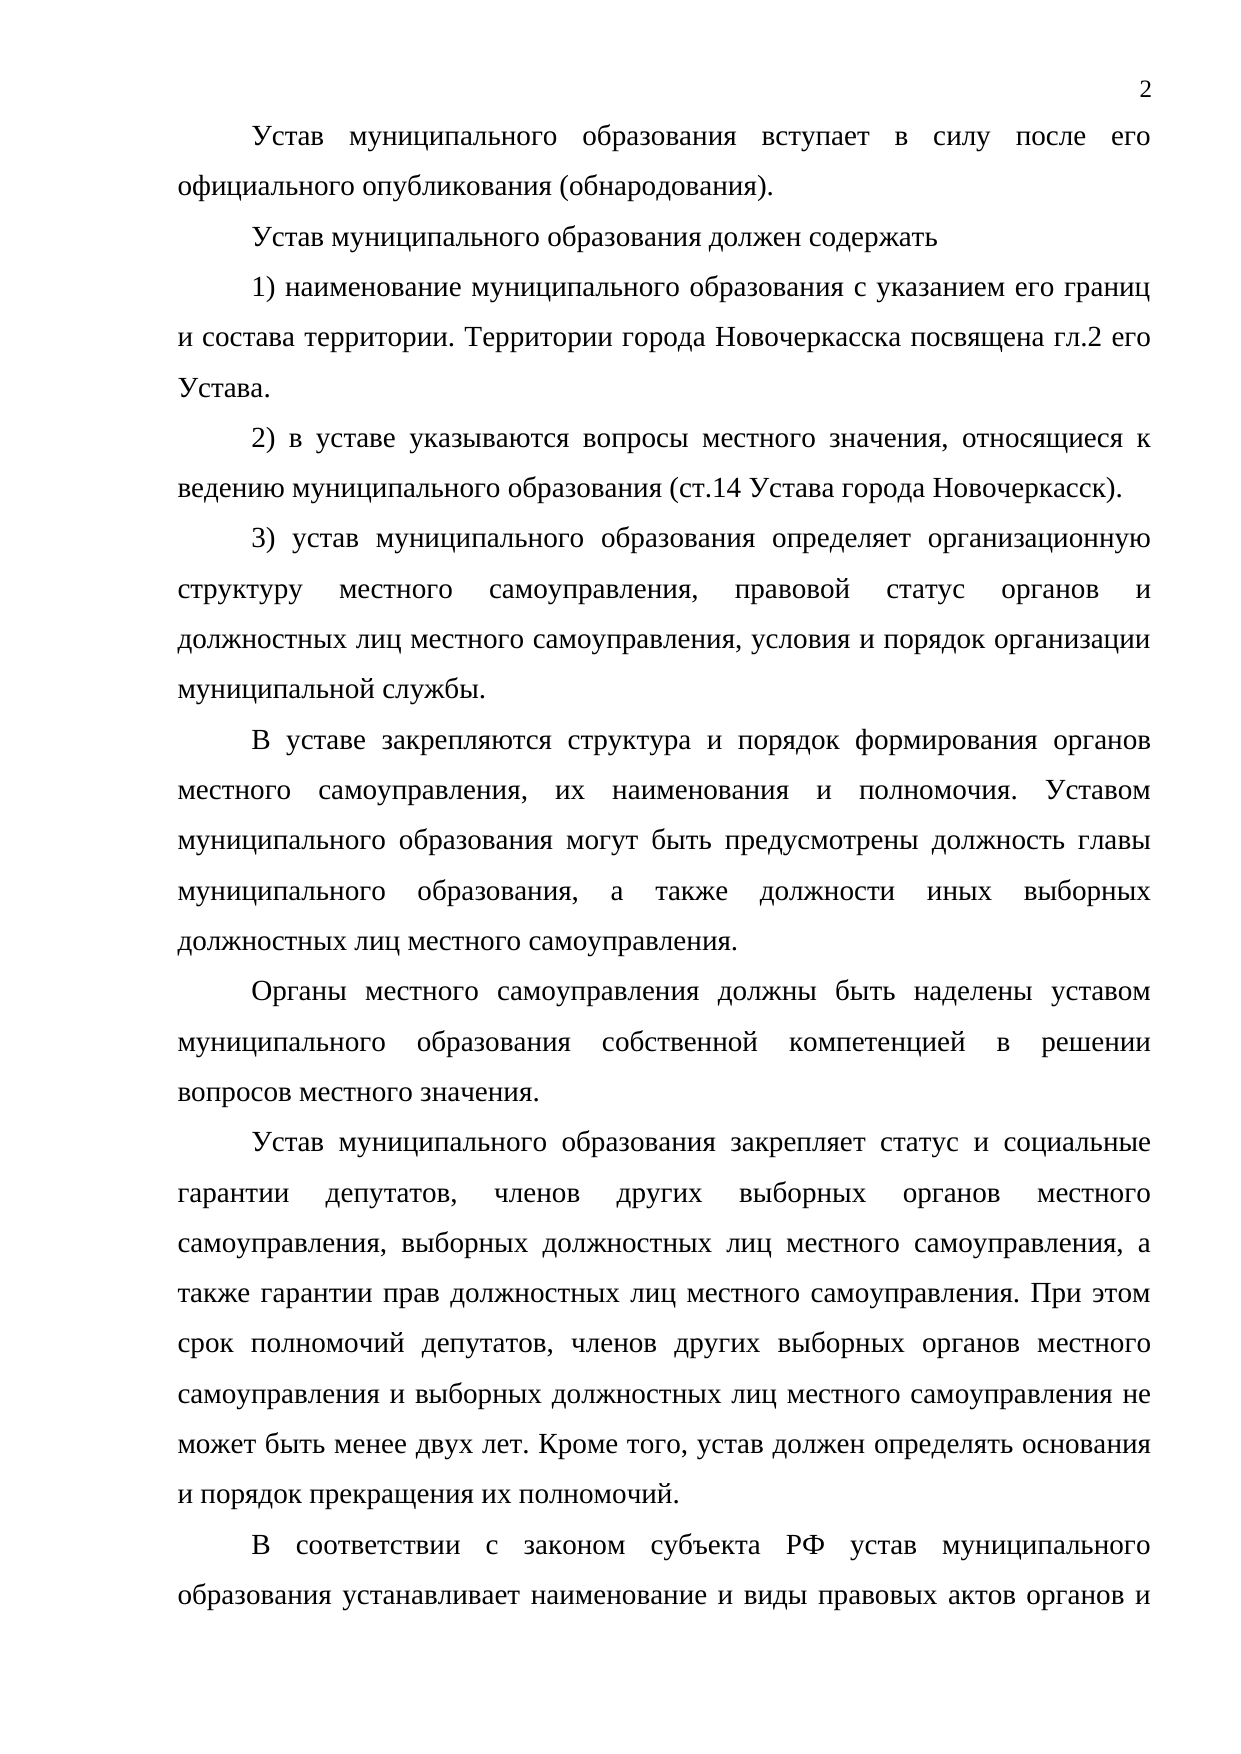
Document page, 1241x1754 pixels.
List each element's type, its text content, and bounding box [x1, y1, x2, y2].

text 1) наименование муниципального образования с указанием его границ и состава территории. Территории города Новочеркасска посвящена гл.2 его Устава. [177, 269, 1152, 403]
text Устав муниципального образования должен содержать [177, 219, 1152, 252]
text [177, 1527, 1152, 1611]
text 2) в уставе указываются вопросы местного значения, относящиеся к ведению муниципального образования (ст.14 Устава города Новочеркасск). [177, 420, 1152, 504]
text В уставе закрепляются структура и порядок формирования органов местного самоуправления, их наименования и полномочия. Уставом муниципального образования могут быть предусмотрены должность главы муниципального образования, а также должности иных выборных должностных лиц местного самоуправления. [177, 722, 1152, 957]
text 3) устав муниципального образования определяет организационную структуру местного самоуправления, правовой статус органов и должностных лиц местного самоуправления, условия и порядок организации муниципальной службы. [177, 521, 1152, 705]
text Органы местного самоуправления должны быть наделены уставом муниципального образования собственной компетенцией в решении вопросов местного значения. [177, 973, 1152, 1108]
text Устав муниципального образования закрепляет статус и социальные гарантии депутатов, членов других выборных органов местного самоуправления, выборных должностных лиц местного самоуправления, а также гарантии прав должностных лиц местного самоуправления. При этом срок полномочий депутатов, членов других выборных органов местного самоуправления и выборных должностных лиц местного самоуправления не может быть менее двух лет. Кроме того, устав должен определять основания и порядок прекращения их полномочий. [177, 1124, 1152, 1510]
text Устав муниципального образования вступает в силу после его официального опубликования (обнародования). [177, 118, 1152, 202]
